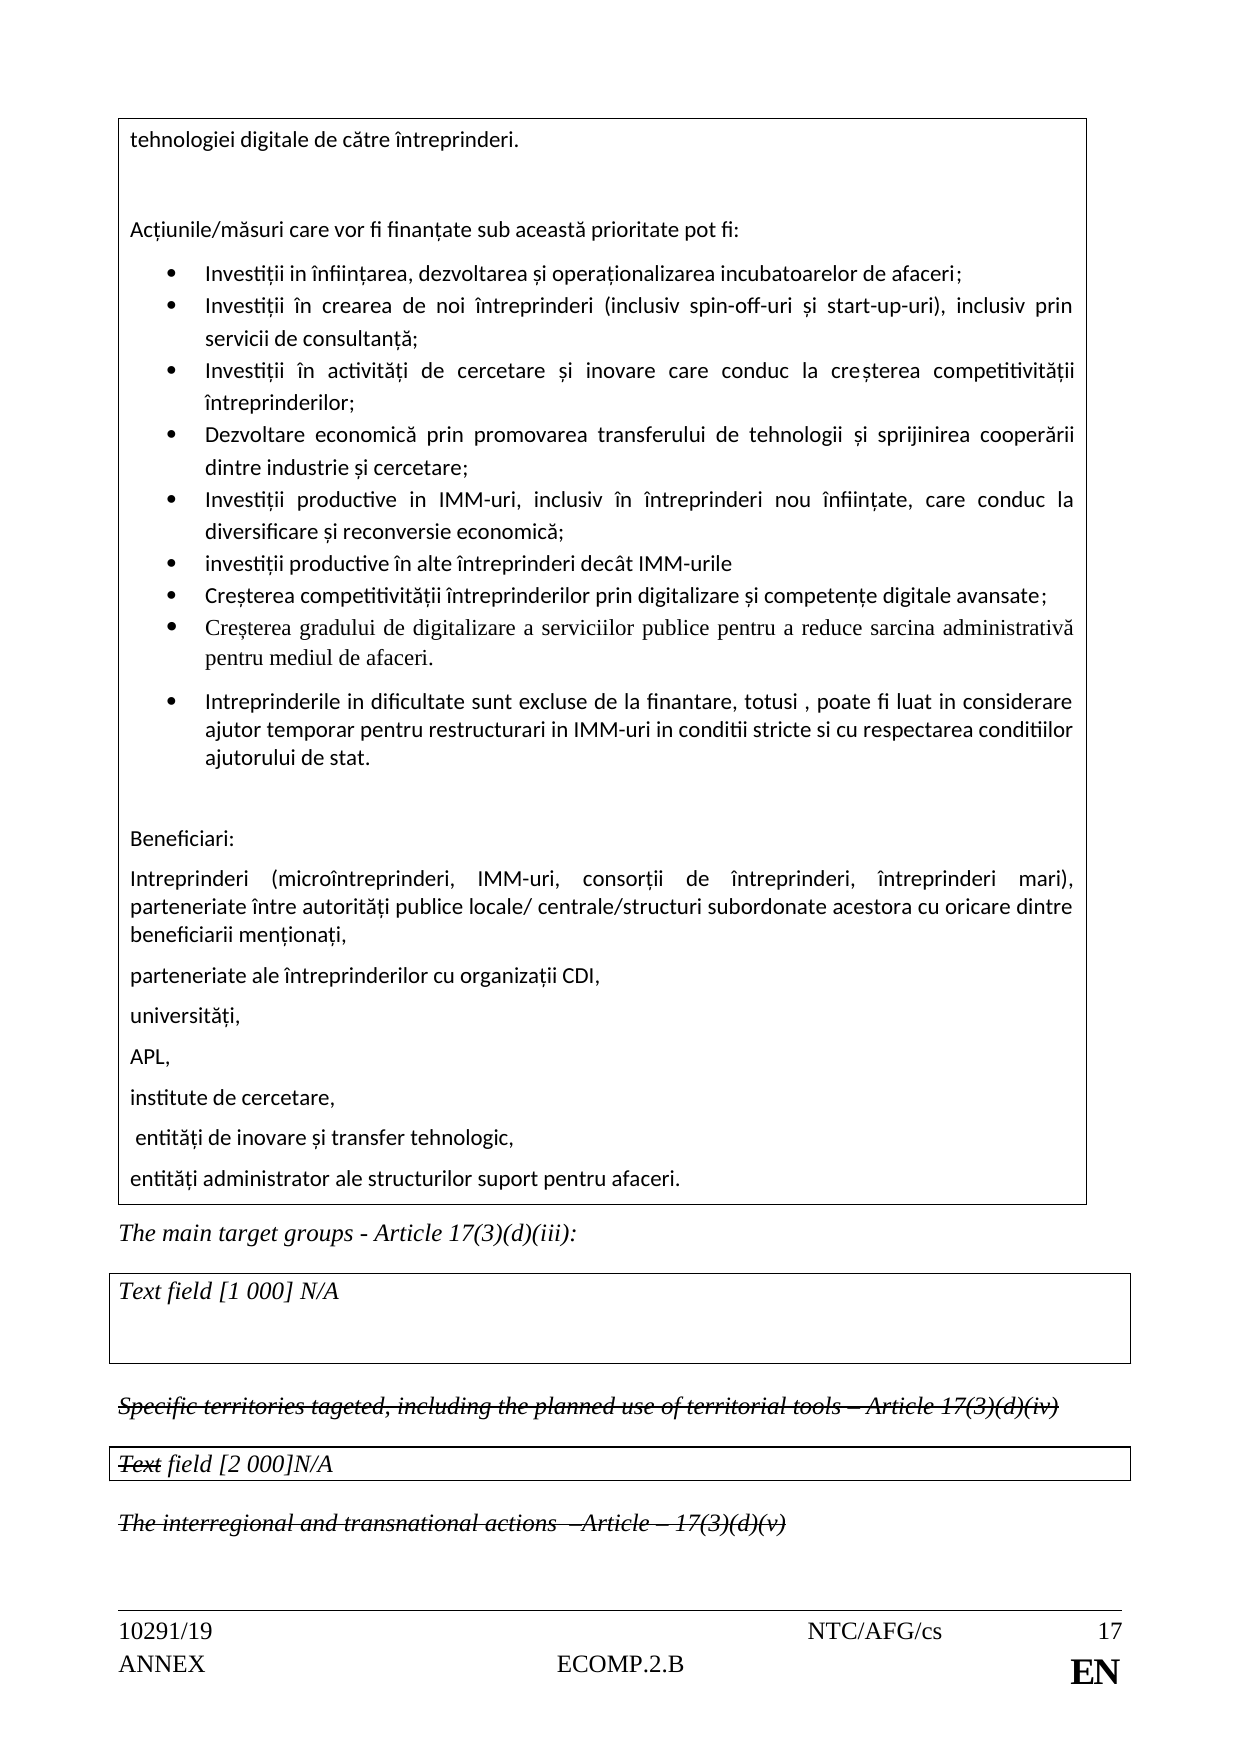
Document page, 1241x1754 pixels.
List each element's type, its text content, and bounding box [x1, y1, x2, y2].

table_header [119, 119, 1086, 1204]
text Text field [2 000]N/A [110, 1448, 1130, 1480]
text The interregional and transnational actions –Article – 17(3)(d)(v) [118, 1508, 1122, 1537]
text The main target groups - Article 17(3)(d)(iii): [118, 1218, 1122, 1246]
text Specific territories tageted, including the planned use of territorial tools – Article 17(3)(d)(iv) [118, 1391, 1122, 1419]
text Text field [1 000] N/A [110, 1274, 1130, 1305]
